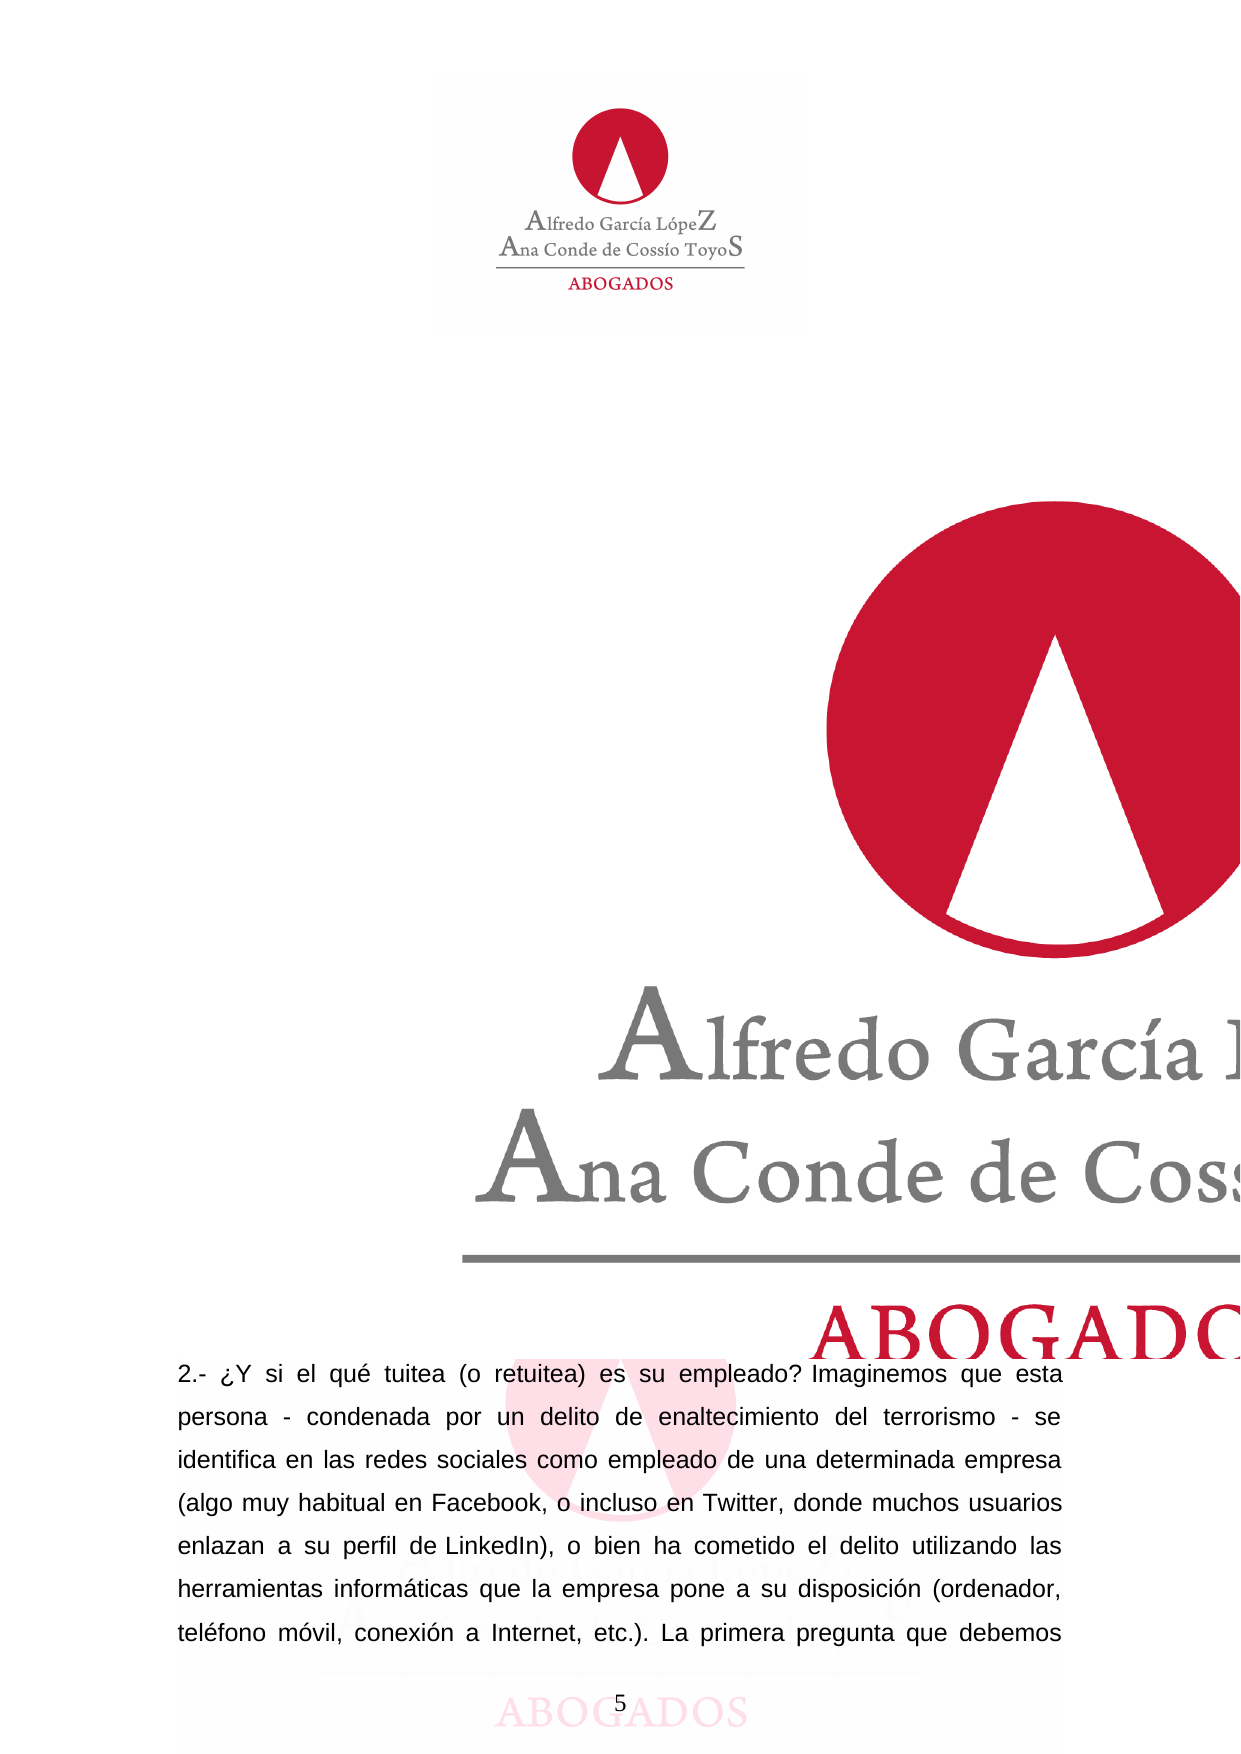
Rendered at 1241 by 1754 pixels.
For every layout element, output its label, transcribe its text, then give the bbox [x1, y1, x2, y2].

text 2.- ¿Y si el qué tuitea (o retuitea) es su empleado? Imaginemos que esta persona - condenada por un delito de enaltecimiento del terrorismo - se identifica en las redes sociales como empleado de una determinada empresa (algo muy habitual en Facebook, o incluso en Twitter, donde muchos usuarios enlazan a su perfil de LinkedIn), o bien ha cometido el delito utilizando las herramientas informáticas que la empresa pone a su disposición (ordenador, teléfono móvil, conexión a Internet, etc.). La primera pregunta que debemos hacernos es la siguiente: ¿Podría derivarse algún tipo de responsabilidad penal para la empleadora? [177, 1359, 1063, 1646]
picture [177, 73, 1241, 1359]
